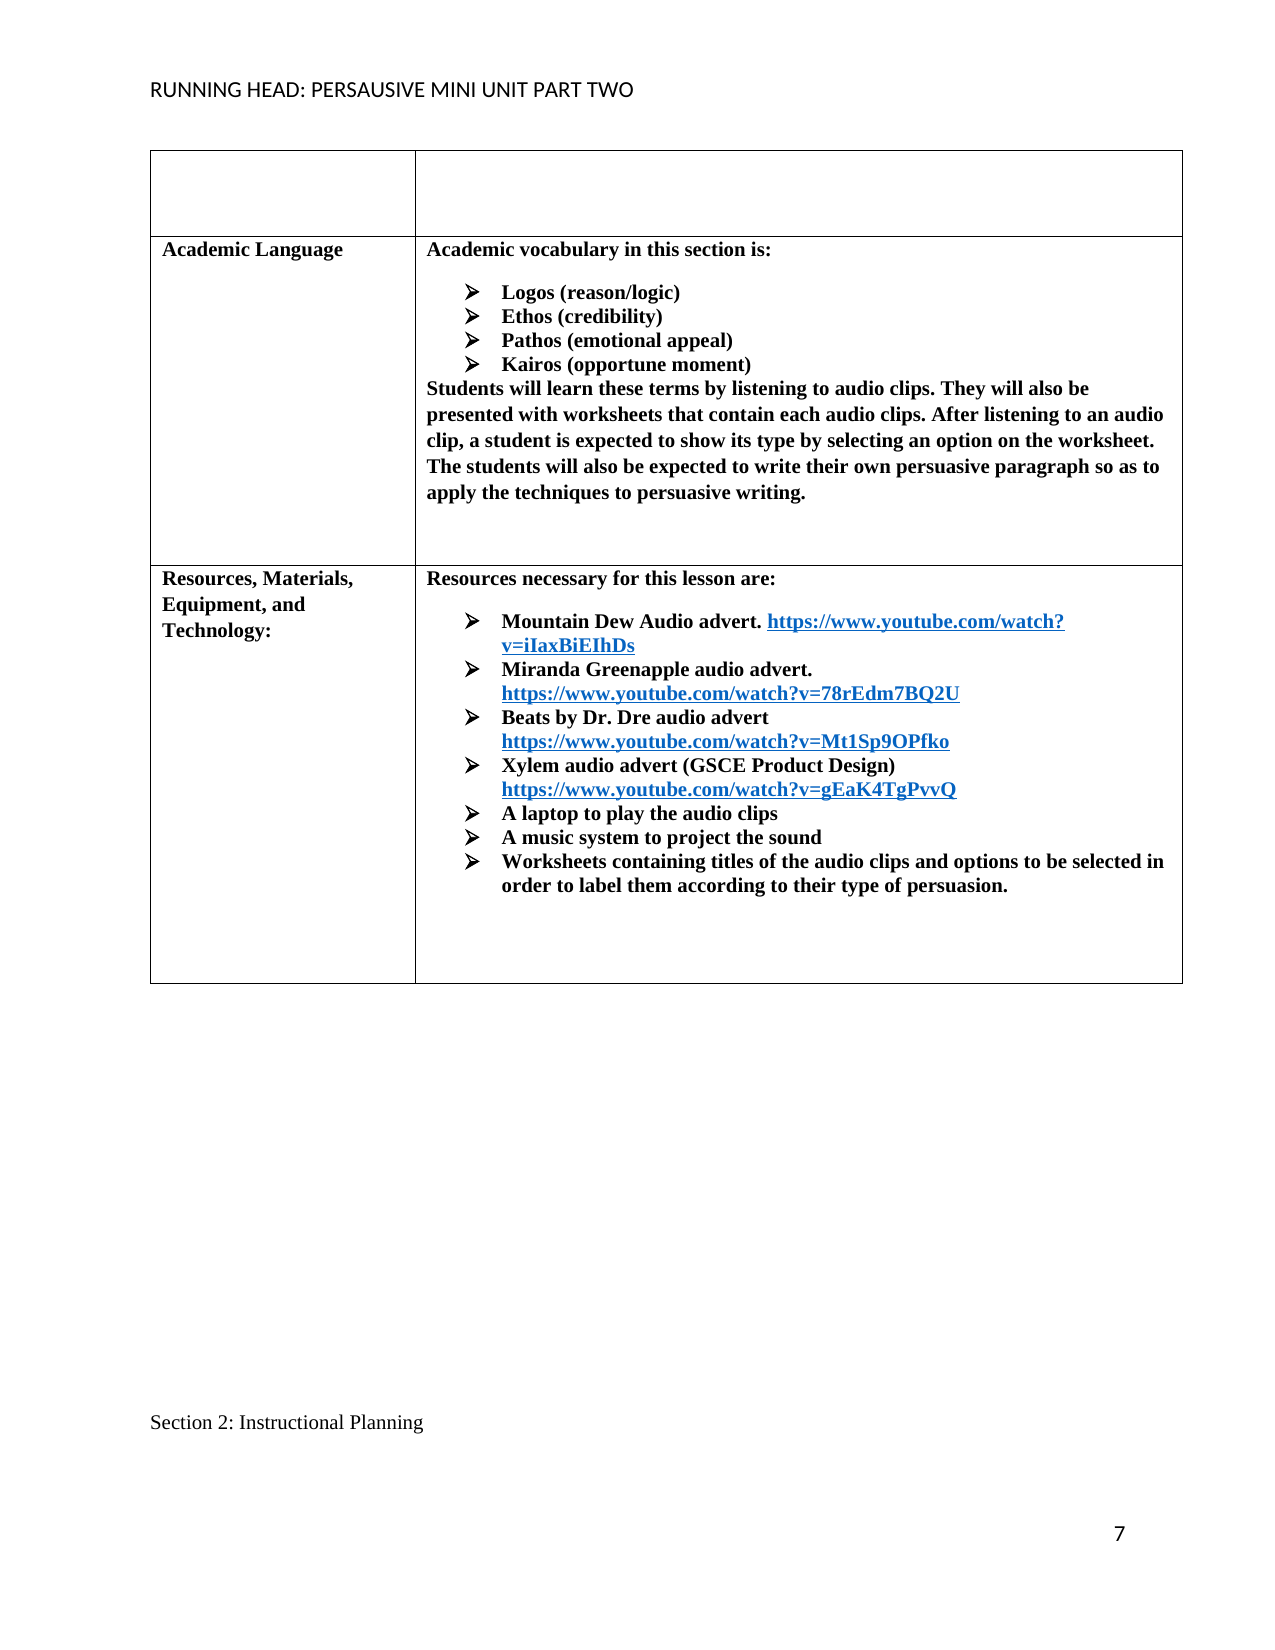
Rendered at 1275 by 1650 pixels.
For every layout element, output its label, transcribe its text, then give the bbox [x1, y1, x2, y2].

table_cell Resources necessary for this lesson are: Mountain Dew Audio advert. https://www.youtube.com/watch?v=iIaxBiEIhDs Miranda Greenapple audio advert. https://www.youtube.com/watch?v=78rEdm7BQ2U Beats by Dr. Dre audio advert https://www.youtube.com/watch?v=Mt1Sp9OPfko Xylem audio advert (GSCE Product Design) https://www.youtube.com/watch?v=gEaK4TgPvvQ A laptop to play the audio clips A music system to project the sound Worksheets containing titles of the audio clips and options to be selected in order to label them according to their type of persuasion. [416, 566, 1182, 983]
table_cell Resources, Materials, Equipment, and Technology: [151, 566, 415, 983]
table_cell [416, 151, 1182, 236]
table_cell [151, 151, 415, 236]
table_cell Academic vocabulary in this section is: Logos (reason/logic) Ethos (credibility) Pathos (emotional appeal) Kairos (opportune moment) Students will learn these terms by listening to audio clips. They will also be presented with worksheets that contain each audio clips. After listening to an audio clip, a student is expected to show its type by selecting an option on the worksheet. The students will also be expected to write their own persuasive paragraph so as to apply the techniques to persuasive writing. [416, 237, 1182, 565]
table_cell Academic Language [151, 237, 415, 565]
text Section 2: Instructional Planning [150, 1410, 1125, 1434]
